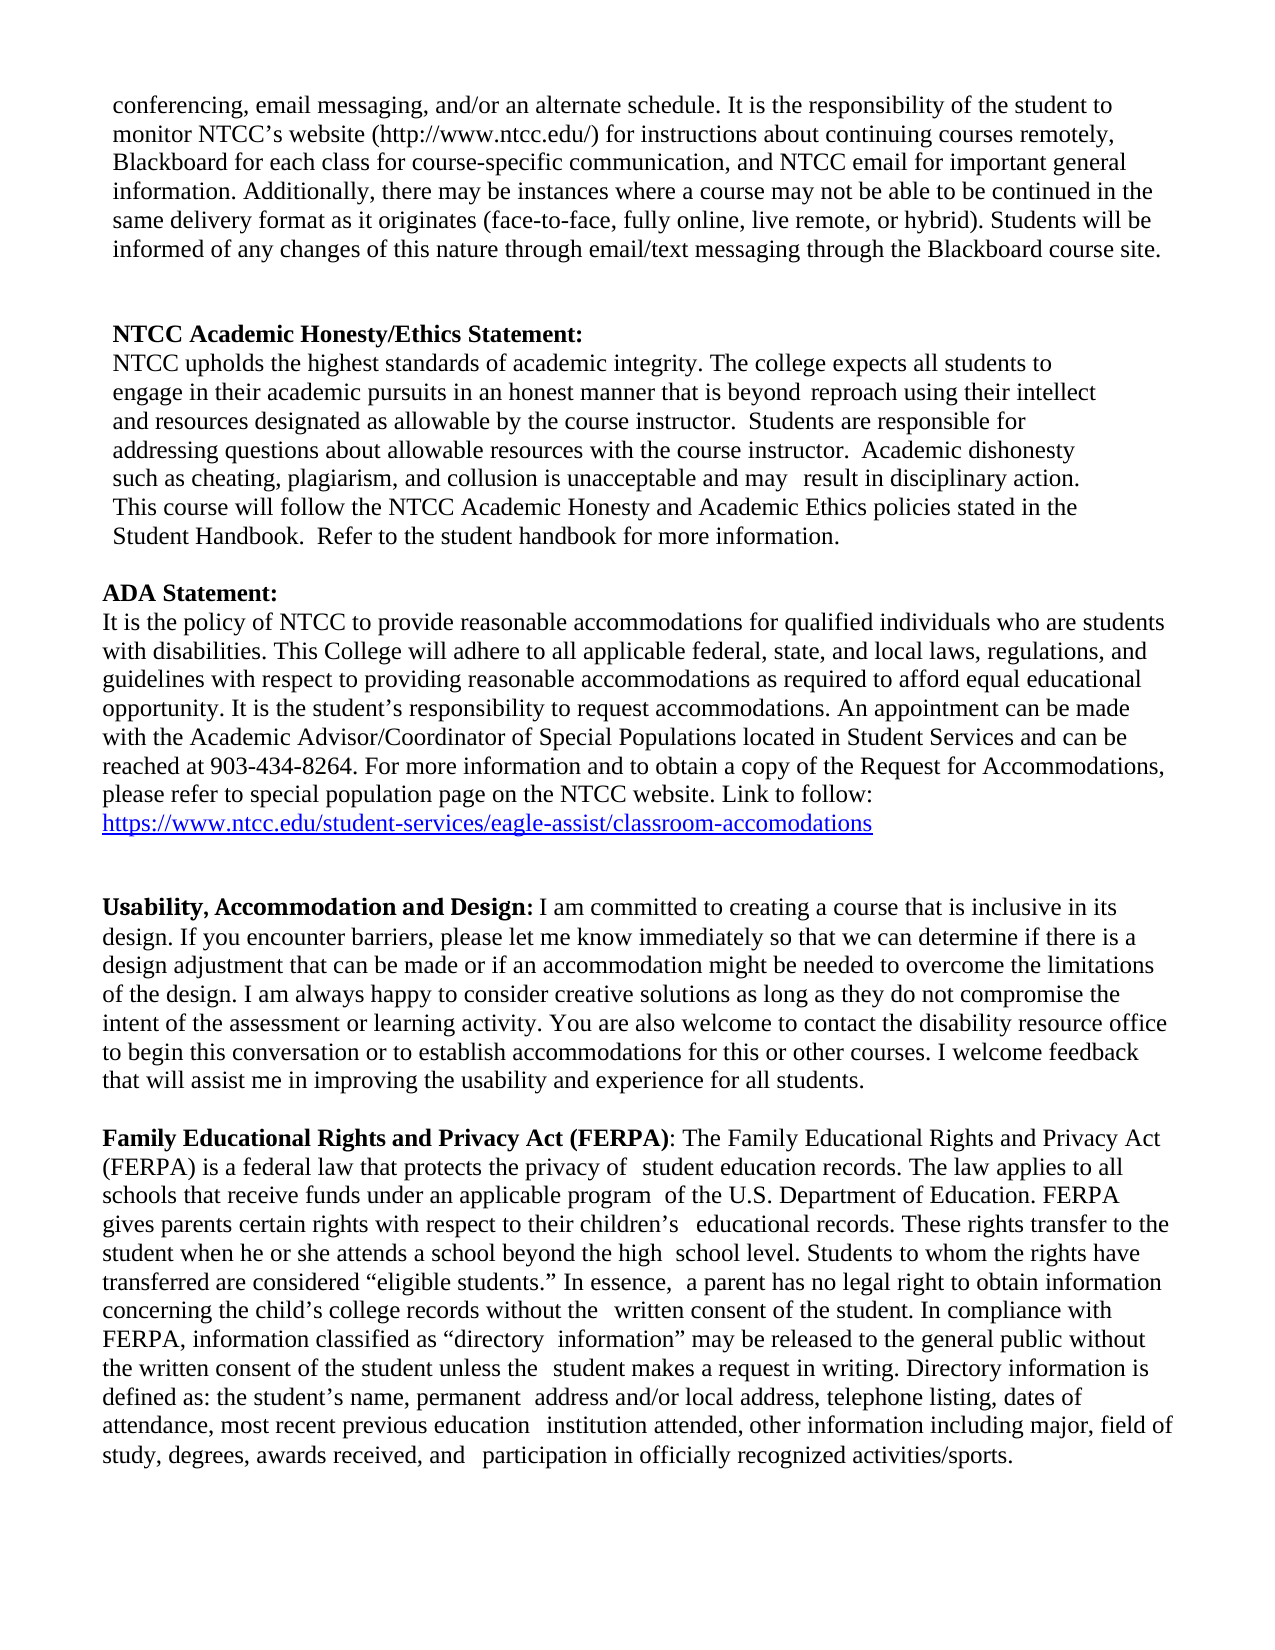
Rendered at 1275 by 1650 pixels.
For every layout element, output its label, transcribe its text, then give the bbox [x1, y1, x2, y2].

subtitle Usability, Accommodation and Design: I am committed to creating a course that is inclusive in its design. If you encounter barriers, please let me know immediately so that we can determine if there is a design adjustment that can be made or if an accommodation might be needed to overcome the limitations of the design. I am always happy to consider creative solutions as long as they do not compromise the intent of the assessment or learning activity. You are also welcome to contact the disability resource office to begin this conversation or to establish accommodations for this or other courses. I welcome feedback that will assist me in improving the usability and experience for all students. [102, 892, 1173, 1094]
text It is the policy of NTCC to provide reasonable accommodations for qualified individuals who are students with disabilities. This College will adhere to all applicable federal, state, and local laws, regulations, and guidelines with respect to providing reasonable accommodations as required to afford equal educational opportunity. It is the student’s responsibility to request accommodations. An appointment can be made with the Academic Advisor/Coordinator of Special Populations located in Student Services and can be reached at 903-434-8264. For more information and to obtain a copy of the Request for Accommodations, please refer to special population page on the NTCC website. Link to follow: https://www.ntcc.edu/student-services/eagle-assist/classroom-accomodations [102, 607, 1172, 837]
subtitle NTCC Academic Honesty/Ethics Statement: [112, 320, 1173, 348]
subtitle ADA Statement: [102, 578, 1173, 607]
subtitle Family Educational Rights and Privacy Act (FERPA): The Family Educational Rights and Privacy Act (FERPA) is a federal law that protects the privacy of student education records. The law applies to all schools that receive funds under an applicable program of the U.S. Department of Education. FERPA gives parents certain rights with respect to their children’s educational records. These rights transfer to the student when he or she attends a school beyond the high school level. Students to whom the rights have transferred are considered “eligible students.” In essence, a parent has no legal right to obtain information concerning the child’s college records without the written consent of the student. In compliance with FERPA, information classified as “directory information” may be released to the general public without the written consent of the student unless the student makes a request in writing. Directory information is defined as: the student’s name, permanent address and/or local address, telephone listing, dates of attendance, most recent previous education institution attended, other information including major, field of study, degrees, awards received, and participation in officially recognized activities/sports. [102, 1123, 1173, 1469]
text NTCC upholds the highest standards of academic integrity. The college expects all students to engage in their academic pursuits in an honest manner that is beyond reproach using their intellect and resources designated as allowable by the course instructor. Students are responsible for addressing questions about allowable resources with the course instructor. Academic dishonesty such as cheating, plagiarism, and collusion is unacceptable and may result in disciplinary action. This course will follow the NTCC Academic Honesty and Academic Ethics policies stated in the Student Handbook. Refer to the student handbook for more information. [112, 348, 1098, 550]
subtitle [112, 90, 1173, 262]
